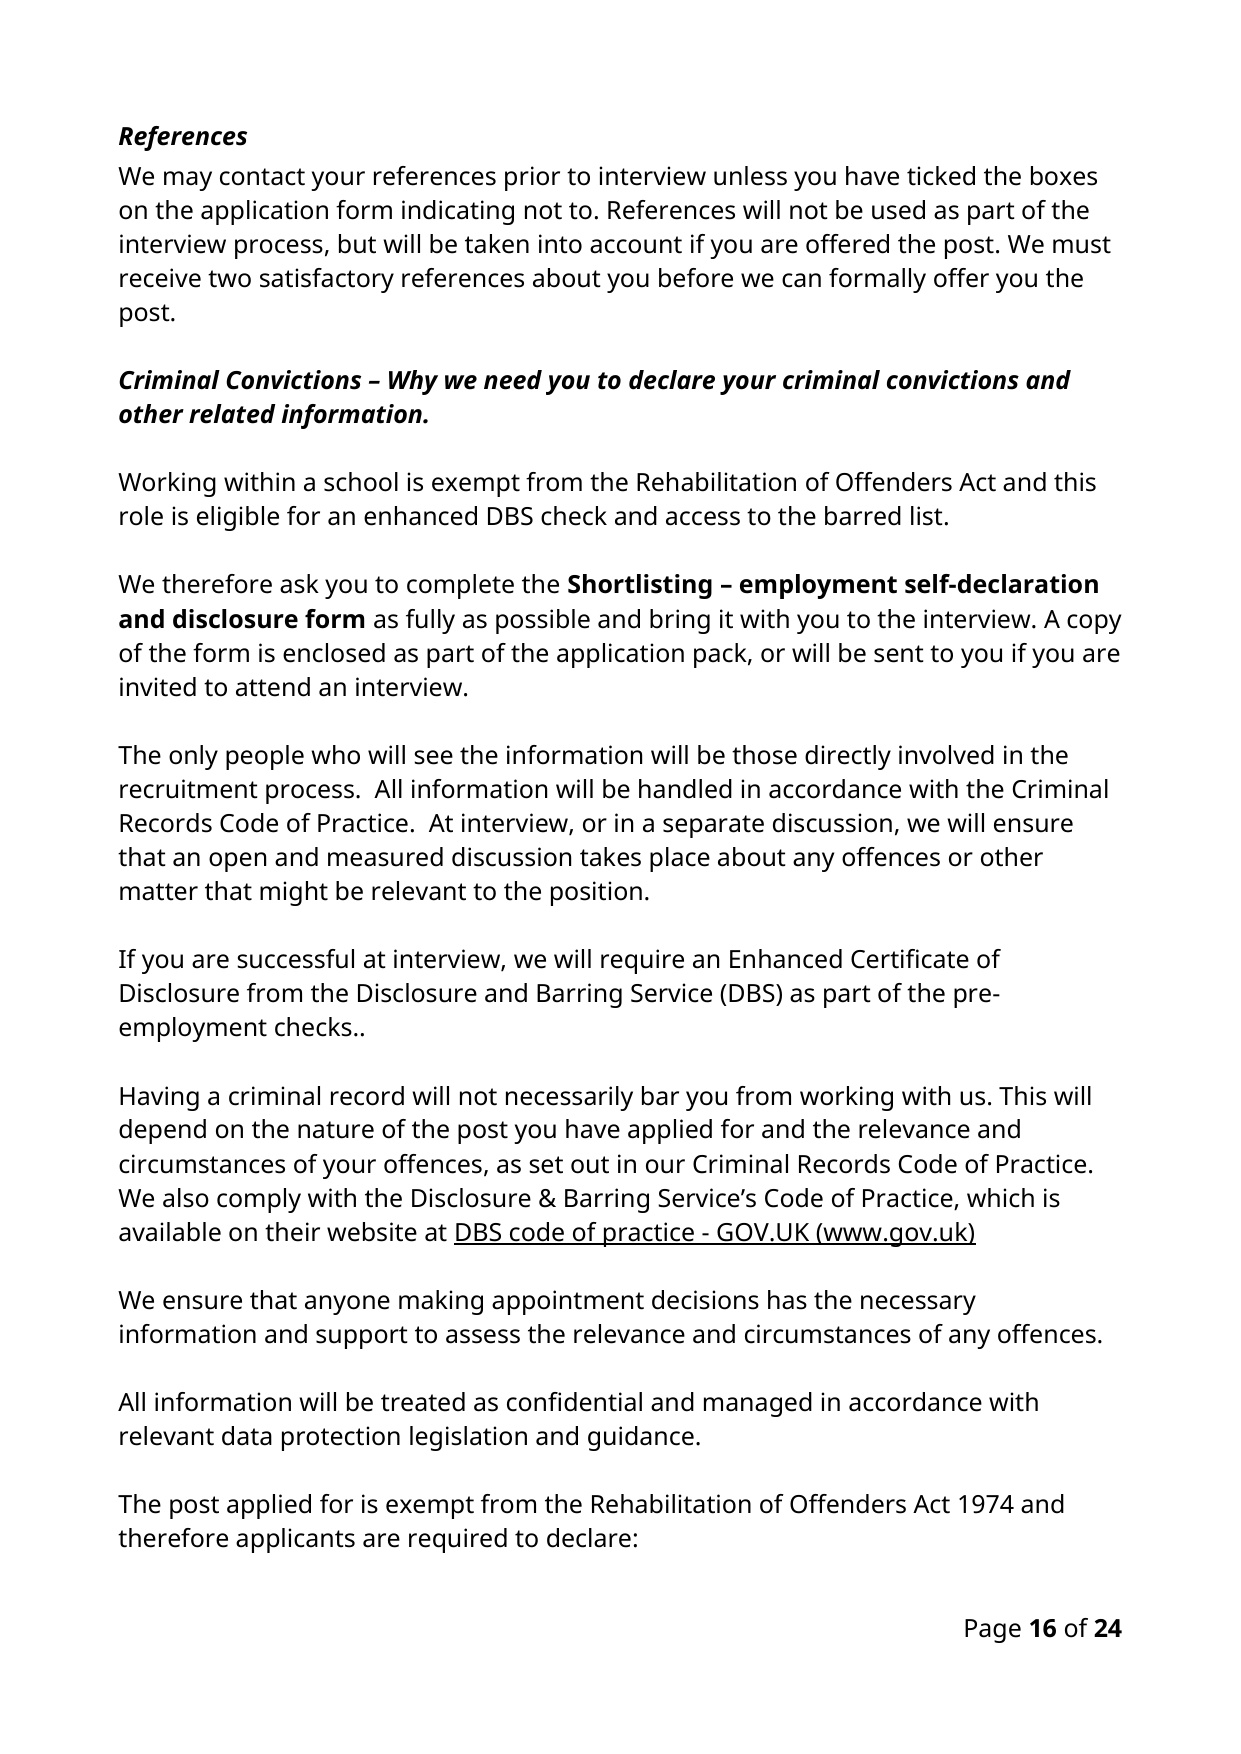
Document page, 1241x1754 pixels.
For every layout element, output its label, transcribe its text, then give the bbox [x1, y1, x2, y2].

text All information will be treated as confidential and managed in accordance with relevant data protection legislation and guidance. [118, 1385, 1122, 1453]
subtitle References [118, 118, 1122, 152]
text Criminal Convictions – Why we need you to declare your criminal convictions and other related information. [118, 363, 1122, 431]
text The post applied for is exempt from the Rehabilitation of Offenders Act 1974 and therefore applicants are required to declare: [118, 1487, 1122, 1555]
text Having a criminal record will not necessarily bar you from working with us. This will depend on the nature of the post you have applied for and the relevance and circumstances of your offences, as set out in our Criminal Records Code of Practice. We also comply with the Disclosure & Barring Service’s Code of Practice, which is available on their website at DBS code of practice - GOV.UK (www.gov.uk) [118, 1078, 1122, 1248]
text Working within a school is exempt from the Rehabilitation of Offenders Act and this role is eligible for an enhanced DBS check and access to the barred list. [118, 465, 1122, 533]
text We therefore ask you to complete the Shortlisting – employment self-declaration and disclosure form as fully as possible and bring it with you to the interview. A copy of the form is enclosed as part of the application pack, or will be sent to you if you are invited to attend an interview. [118, 567, 1122, 703]
text If you are successful at interview, we will require an Enhanced Certificate of Disclosure from the Disclosure and Barring Service (DBS) as part of the pre-employment checks.. [118, 942, 1122, 1044]
text We ensure that anyone making appointment decisions has the necessary information and support to assess the relevance and circumstances of any offences. [118, 1282, 1122, 1351]
text The only people who will see the information will be those directly involved in the recruitment process. All information will be handled in accordance with the Criminal Records Code of Practice. At interview, or in a separate discussion, we will ensure that an open and measured discussion takes place about any offences or other matter that might be relevant to the position. [118, 737, 1122, 908]
text We may contact your references prior to interview unless you have ticked the boxes on the application form indicating not to. References will not be used as part of the interview process, but will be taken into account if you are offered the post. We must receive two satisfactory references about you before we can formally offer you the post. [118, 158, 1122, 329]
